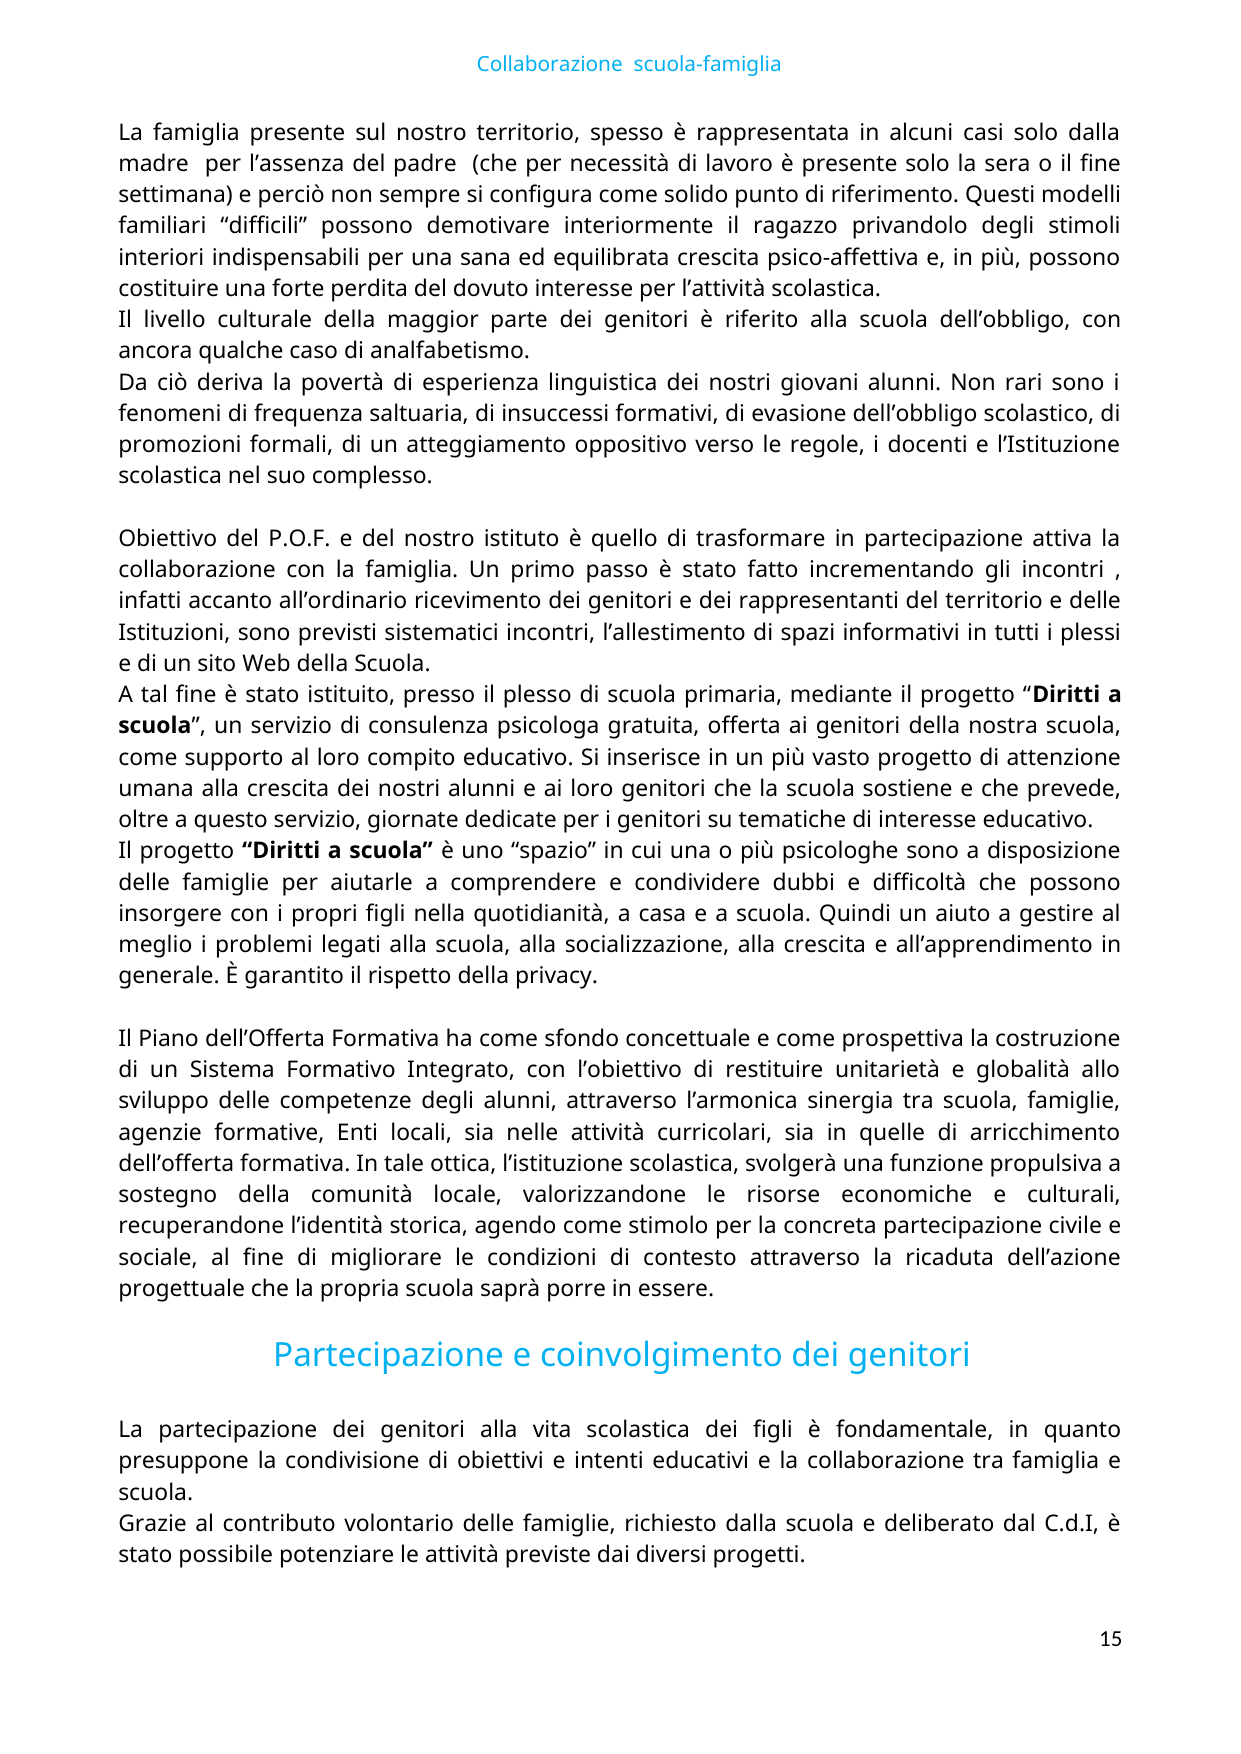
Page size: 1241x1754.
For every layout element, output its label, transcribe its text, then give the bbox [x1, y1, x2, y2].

text A tal fine è stato istituito, presso il plesso di scuola primaria, mediante il progetto “Diritti a scuola”, un servizio di consulenza psicologa gratuita, offerta ai genitori della nostra scuola, come supporto al loro compito educativo. Si inserisce in un più vasto progetto di attenzione umana alla crescita dei nostri alunni e ai loro genitori che la scuola sostiene e che prevede, oltre a questo servizio, giornate dedicate per i genitori su tematiche di interesse educativo. [118, 678, 1122, 834]
text Obiettivo del P.O.F. e del nostro istituto è quello di trasformare in partecipazione attiva la collaborazione con la famiglia. Un primo passo è stato fatto incrementando gli incontri , infatti accanto all’ordinario ricevimento dei genitori e dei rappresentanti del territorio e delle Istituzioni, sono previsti sistematici incontri, l’allestimento di spazi informativi in tutti i plessi e di un sito Web della Scuola. [118, 522, 1122, 678]
text Il Piano dell’Offerta Formativa ha come sfondo concettuale e come prospettiva la costruzione di un Sistema Formativo Integrato, con l’obiettivo di restituire unitarietà e globalità allo sviluppo delle competenze degli alunni, attraverso l’armonica sinergia tra scuola, famiglie, agenzie formative, Enti locali, sia nelle attività curricolari, sia in quelle di arricchimento dell’offerta formativa. In tale ottica, l’istituzione scolastica, svolgerà una funzione propulsiva a sostegno della comunità locale, valorizzandone le risorse economiche e culturali, recuperandone l’identità storica, agendo come stimolo per la concreta partecipazione civile e sociale, al fine di migliorare le condizioni di contesto attraverso la ricaduta dell’azione progettuale che la propria scuola saprà porre in essere. [118, 1022, 1122, 1303]
text Il progetto “Diritti a scuola” è uno “spazio” in cui una o più psicologhe sono a disposizione delle famiglie per aiutarle a comprendere e condividere dubbi e difficoltà che possono insorgere con i propri figli nella quotidianità, a casa e a scuola. Quindi un aiuto a gestire al meglio i problemi legati alla scuola, alla socializzazione, alla crescita e all’apprendimento in generale. È garantito il rispetto della privacy. [118, 834, 1122, 991]
text Grazie al contributo volontario delle famiglie, richiesto dalla scuola e deliberato dal C.d.I, è stato possibile potenziare le attività previste dai diversi progetti. [118, 1507, 1122, 1569]
text La partecipazione dei genitori alla vita scolastica dei figli è fondamentale, in quanto presuppone la condivisione di obiettivi e intenti educativi e la collaborazione tra famiglia e scuola. [118, 1413, 1122, 1507]
text La famiglia presente sul nostro territorio, spesso è rappresentata in alcuni casi solo dalla madre per l’assenza del padre (che per necessità di lavoro è presente solo la sera o il fine settimana) e perciò non sempre si configura come solido punto di riferimento. Questi modelli familiari “difficili” possono demotivare interiormente il ragazzo privandolo degli stimoli interiori indispensabili per una sana ed equilibrata crescita psico-affettiva e, in più, possono costituire una forte perdita del dovuto interesse per l’attività scolastica. [118, 116, 1122, 303]
text Da ciò deriva la povertà di esperienza linguistica dei nostri giovani alunni. Non rari sono i fenomeni di frequenza saltuaria, di insuccessi formativi, di evasione dell’obbligo scolastico, di promozioni formali, di un atteggiamento oppositivo verso le regole, i docenti e l’Istituzione scolastica nel suo complesso. [118, 366, 1122, 491]
text Il livello culturale della maggior parte dei genitori è riferito alla scuola dell’obbligo, con ancora qualche caso di analfabetismo. [118, 303, 1122, 366]
